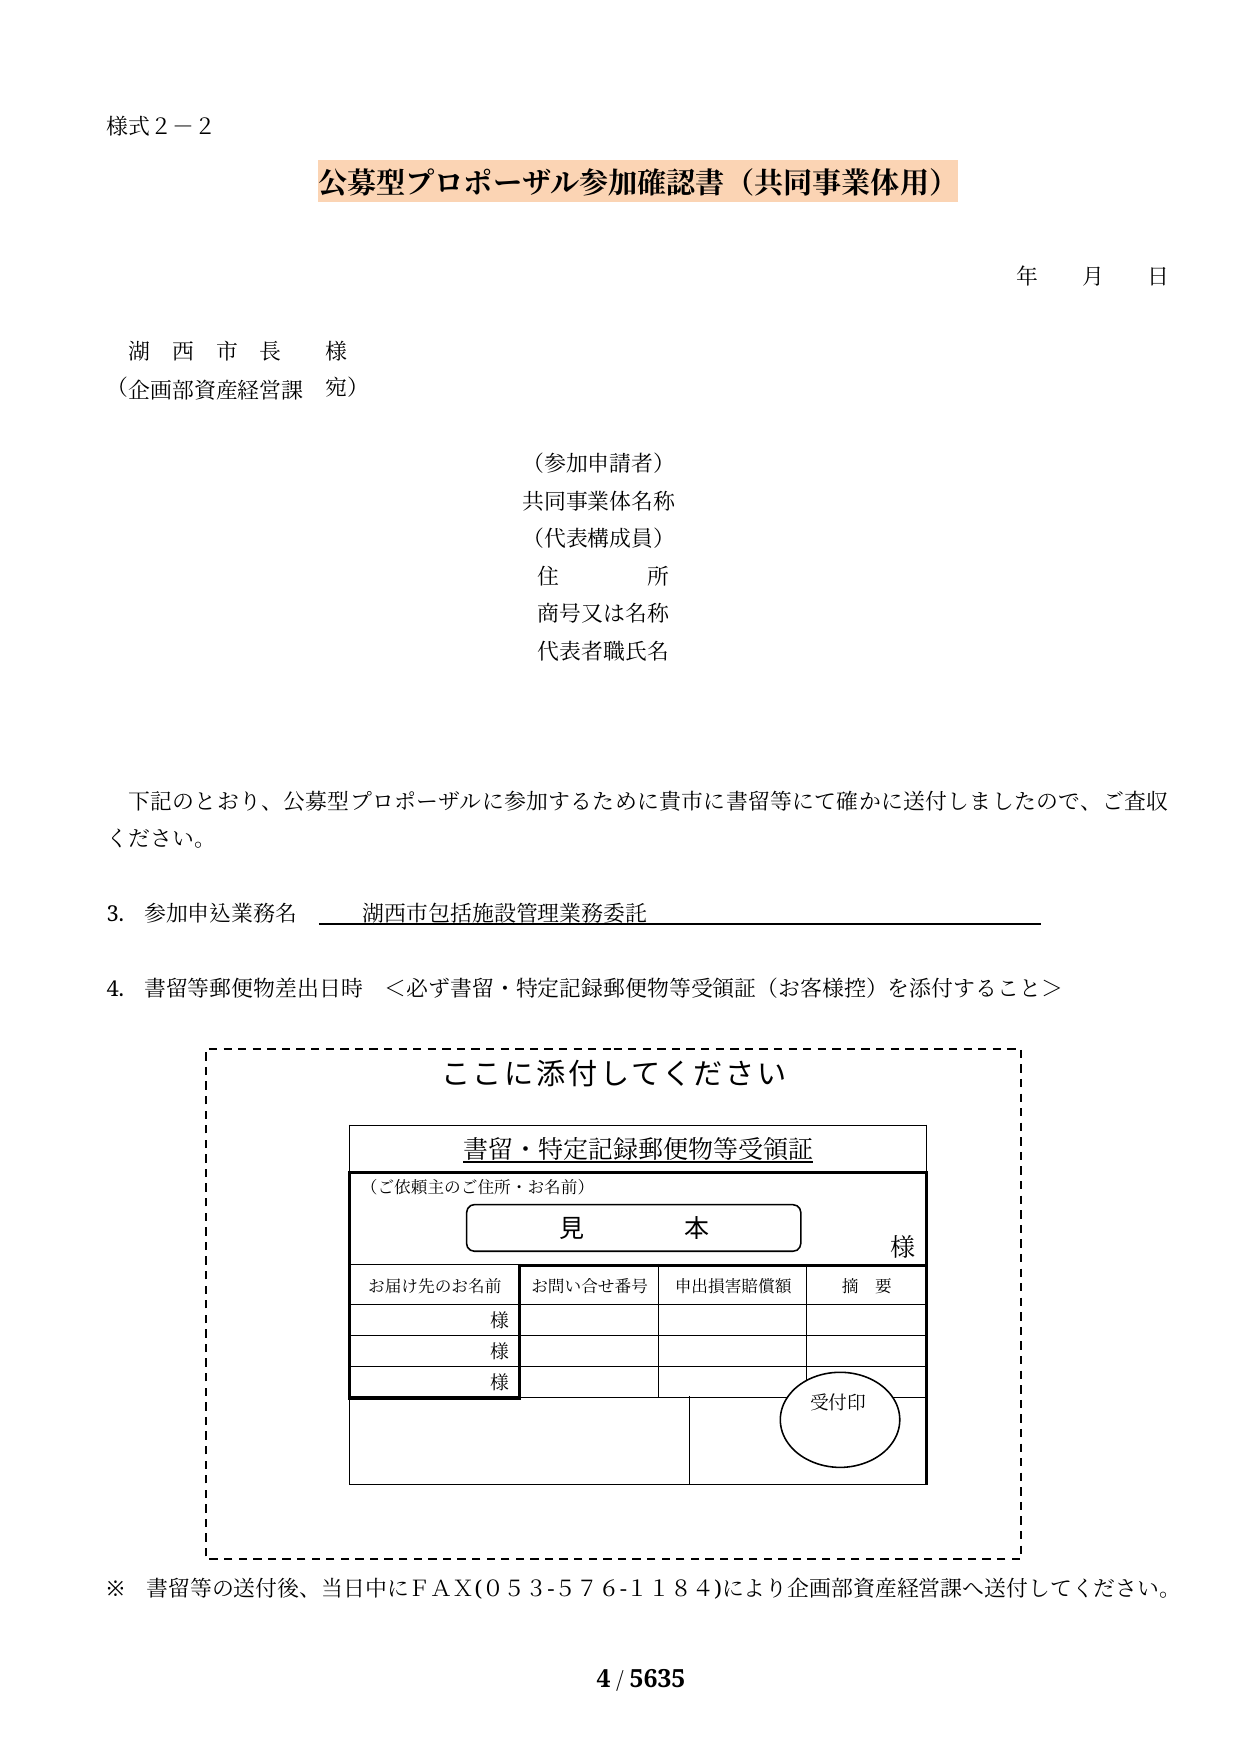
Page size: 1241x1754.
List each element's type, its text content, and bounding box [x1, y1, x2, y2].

table_cell 様 [351, 1305, 518, 1335]
table_cell [521, 1336, 658, 1366]
text （参加申請者） [106, 443, 1169, 481]
text 代表者職氏名 [537, 631, 1169, 668]
table_cell [807, 1367, 925, 1396]
table_cell 様 [351, 1336, 518, 1366]
table_cell お届け先のお名前 [351, 1265, 518, 1304]
table_cell [659, 1336, 806, 1366]
table_cell [350, 1398, 689, 1484]
table_cell [807, 1336, 925, 1366]
table_cell お問い合せ番号 [521, 1267, 658, 1304]
table_cell 摘 要 [807, 1267, 925, 1304]
text 商号又は名称 [537, 593, 1169, 631]
table_cell 申出損害賠償額 [659, 1267, 806, 1304]
table_header 書留・特定記録郵便物等受領証 [350, 1126, 926, 1171]
text 共同事業体名称 [106, 481, 1169, 518]
table_cell （ご依頼主のご住所・お名前） 様 [351, 1174, 925, 1264]
table_cell [659, 1367, 806, 1396]
table_cell [690, 1398, 925, 1484]
text 湖 西 市 長 様 [106, 331, 1169, 368]
text 公募型プロポーザル参加確認書（共同事業体用） [106, 143, 1169, 218]
text 様式２－２ [106, 106, 1169, 143]
text ※ 書留等の送付後、当日中にＦＡＸ(０５３-５７６-１１８４)により企画部資産経営課へ送付してください。 [106, 1568, 1169, 1606]
table_cell [659, 1305, 806, 1335]
text 年 月 日 [106, 256, 1169, 293]
text （企画部資産経営課 宛） [106, 368, 1169, 406]
text 下記のとおり、公募型プロポーザルに参加するために貴市に書留等にて確かに送付しましたので、ご査収ください。 [106, 781, 1169, 856]
text 住 所 [537, 556, 1169, 593]
table_cell 様 [351, 1367, 518, 1396]
list 書留等郵便物差出日時 ＜必ず書留・特定記録郵便物等受領証（お客様控）を添付すること＞ [106, 968, 1169, 1006]
table_cell [521, 1367, 658, 1396]
list 参加申込業務名 湖西市包括施設管理業務委託 [106, 893, 1169, 931]
text （代表構成員） [106, 518, 1169, 556]
table_cell [521, 1305, 658, 1335]
table_cell [807, 1305, 925, 1335]
